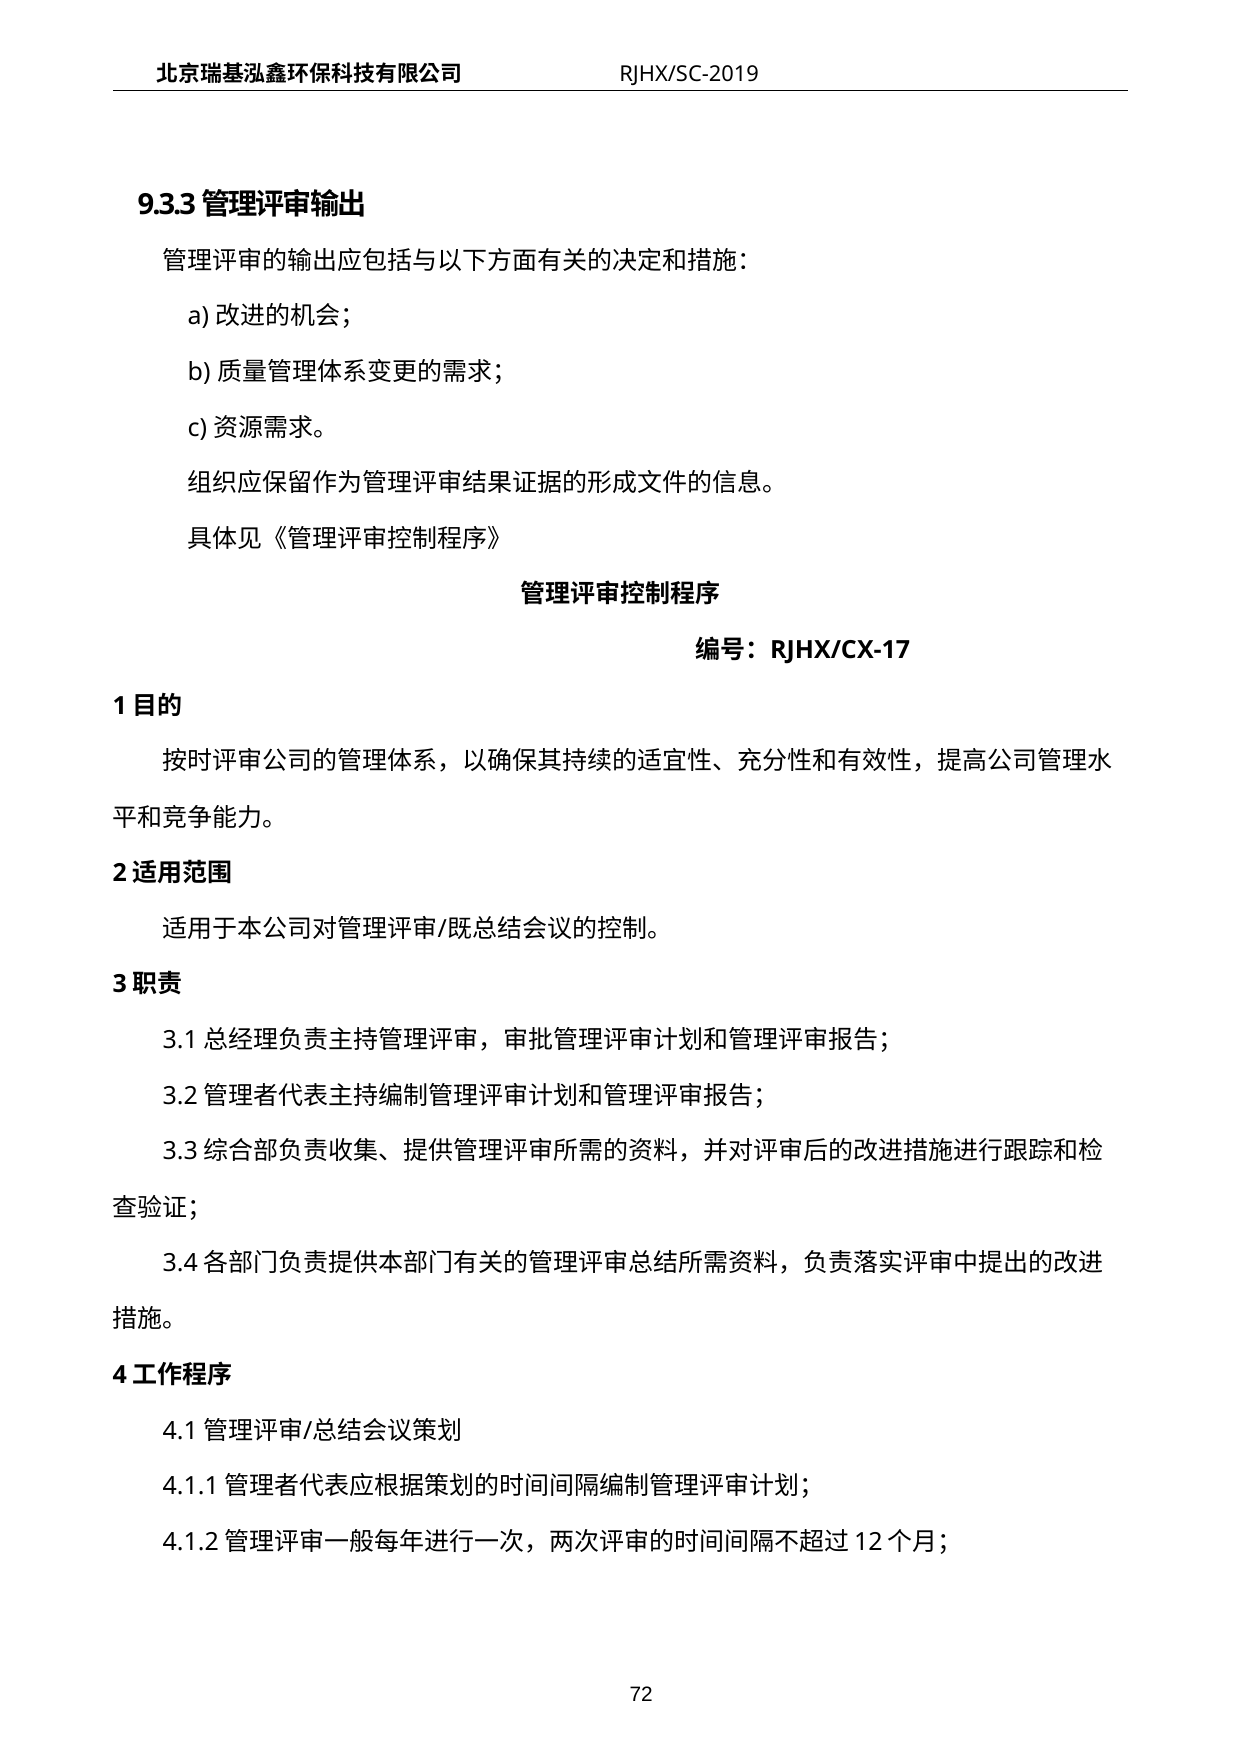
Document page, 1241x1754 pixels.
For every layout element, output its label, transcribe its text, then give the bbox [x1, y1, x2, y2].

subtitle 9.3.3 管理评审输出 [137, 164, 1128, 239]
text 具体见《管理评审控制程序》 [137, 518, 1128, 555]
text 3.1总经理负责主持管理评审，审批管理评审计划和管理评审报告； [112, 1019, 1128, 1056]
text 3职责 [112, 963, 1128, 1001]
text 编号：RJHX/CX-17 [137, 629, 1128, 666]
text c) 资源需求。 [137, 406, 1128, 444]
text 4.1管理评审/总结会议策划 [112, 1409, 1128, 1447]
text 按时评审公司的管理体系，以确保其持续的适宜性、充分性和有效性，提高公司管理水平和竞争能力。 [112, 740, 1128, 834]
text b) 质量管理体系变更的需求； [137, 351, 1128, 388]
text 组织应保留作为管理评审结果证据的形成文件的信息。 [137, 462, 1128, 499]
text 4工作程序 [112, 1354, 1128, 1391]
text 2适用范围 [112, 852, 1128, 889]
text a) 改进的机会； [137, 295, 1128, 333]
text 管理者代表应根据策划的时间间隔编制管理评审计划； [112, 1465, 1128, 1503]
text 管理评审的输出应包括与以下方面有关的决定和措施： [112, 239, 1128, 277]
text 3.2管理者代表主持编制管理评审计划和管理评审报告； [112, 1074, 1128, 1112]
text 适用于本公司对管理评审/既总结会议的控制。 [112, 908, 1128, 945]
text 1目的 [112, 684, 1128, 722]
text 管理评审控制程序 [113, 573, 1128, 611]
text 管理评审一般每年进行一次，两次评审的时间间隔不超过12个月； [112, 1521, 1128, 1558]
text 3.3综合部负责收集、提供管理评审所需的资料，并对评审后的改进措施进行跟踪和检查验证； [112, 1130, 1128, 1224]
text 3.4各部门负责提供本部门有关的管理评审总结所需资料，负责落实评审中提出的改进措施。 [112, 1242, 1128, 1336]
